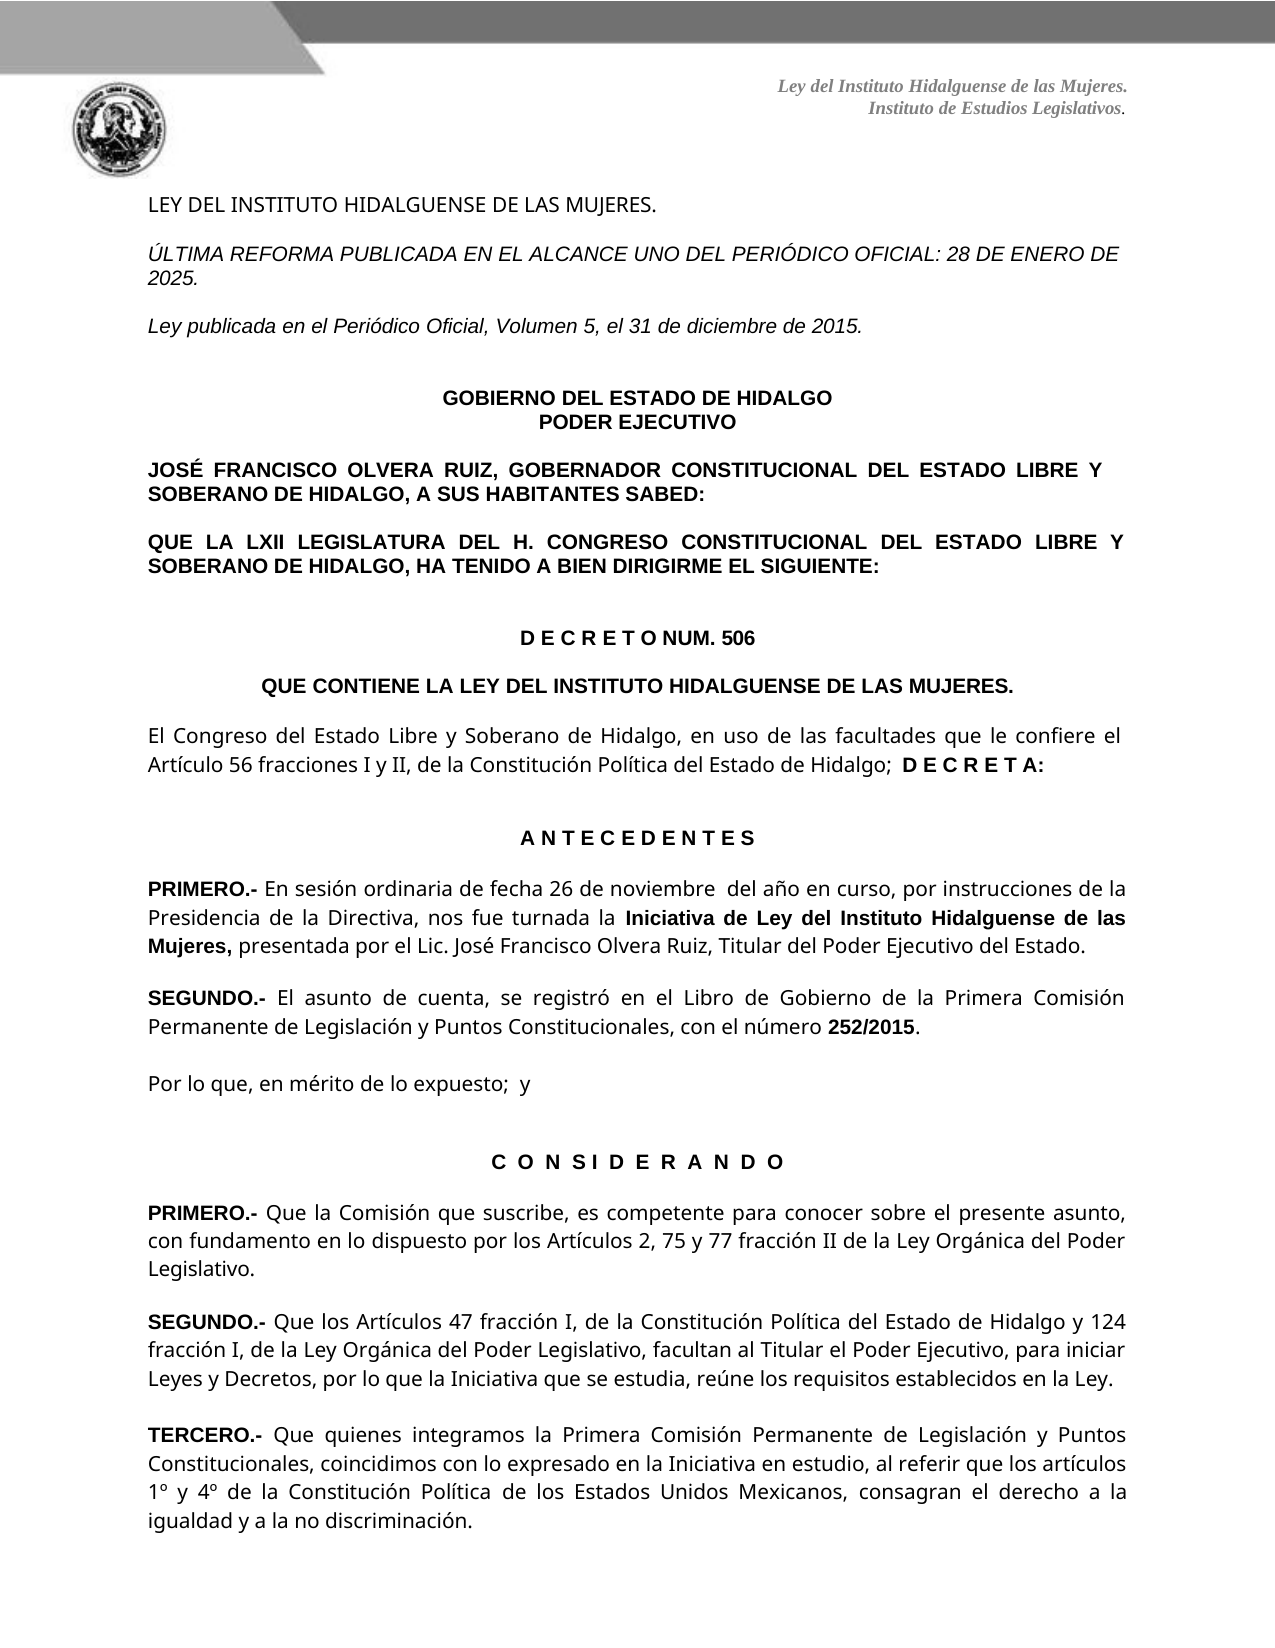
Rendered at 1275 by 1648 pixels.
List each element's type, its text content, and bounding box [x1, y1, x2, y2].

text GOBIERNO DEL ESTADO DE HIDALGO PODER EJECUTIVO [410, 386, 865, 434]
text QUE LA LXII LEGISLATURA DEL H. CONGRESO CONSTITUCIONAL DEL ESTADO LIBRE Y SOBERANO DE HIDALGO, HA TENIDO A BIEN DIRIGIRME EL SIGUIENTE: [148, 530, 1142, 578]
text Por lo que, en mérito de lo expuesto; y [148, 1069, 1142, 1097]
text JOSÉ FRANCISCO OLVERA RUIZ, GOBERNADOR CONSTITUCIONAL DEL ESTADO LIBRE Y SOBERANO DE HIDALGO, A SUS HABITANTES SABED: [148, 458, 1142, 506]
text ÚLTIMA REFORMA PUBLICADA EN EL ALCANCE UNO DEL PERIÓDICO OFICIAL: 28 DE ENERO DE 2025. [148, 242, 1142, 290]
text PRIMERO.- En sesión ordinaria de fecha 26 de noviembre del año en curso, por instrucciones de la Presidencia de la Directiva, nos fue turnada la Iniciativa de Ley del Instituto Hidalguense de las Mujeres, presentada por el Lic. José Francisco Olvera Ruiz, Titular del Poder Ejecutivo del Estado. [148, 874, 1127, 959]
text El Congreso del Estado Libre y Soberano de Hidalgo, en uso de las facultades que le confiere el Artículo 56 fracciones I y II, de la Constitución Política del Estado de Hidalgo; D E C R E T A: [148, 721, 1122, 778]
text QUE CONTIENE LA LEY DEL INSTITUTO HIDALGUENSE DE LAS MUJERES. [152, 673, 1123, 697]
text LEY DEL INSTITUTO HIDALGUENSE DE LAS MUJERES. [148, 190, 1142, 218]
text A N T E C E D E N T E S [410, 826, 865, 850]
text SEGUNDO.- Que los Artículos 47 fracción I, de la Constitución Política del Estado de Hidalgo y 124 fracción I, de la Ley Orgánica del Poder Legislativo, facultan al Titular el Poder Ejecutivo, para iniciar Leyes y Decretos, por lo que la Iniciativa que se estudia, reúne los requisitos establecidos en la Ley. [148, 1307, 1128, 1392]
text D E C R E T O NUM. 506 [153, 626, 1122, 650]
text SEGUNDO.- El asunto de cuenta, se registró en el Libro de Gobierno de la Primera Comisión Permanente de Legislación y Puntos Constitucionales, con el número 252/2015. [148, 983, 1127, 1040]
text TERCERO.- Que quienes integramos la Primera Comisión Permanente de Legislación y Puntos Constitucionales, coincidimos con lo expresado en la Iniciativa en estudio, al referir que los artículos 1º y 4º de la Constitución Política de los Estados Unidos Mexicanos, consagran el derecho a la igualdad y a la no discriminación. [148, 1421, 1128, 1534]
text C O N S I D E R A N D O [410, 1149, 865, 1173]
text Ley publicada en el Periódico Oficial, Volumen 5, el 31 de diciembre de 2015. [148, 314, 1142, 338]
picture [0, 1, 1275, 179]
text PRIMERO.- Que la Comisión que suscribe, es competente para conocer sobre el presente asunto, con fundamento en lo dispuesto por los Artículos 2, 75 y 77 fracción II de la Ley Orgánica del Poder Legislativo. [148, 1198, 1127, 1283]
